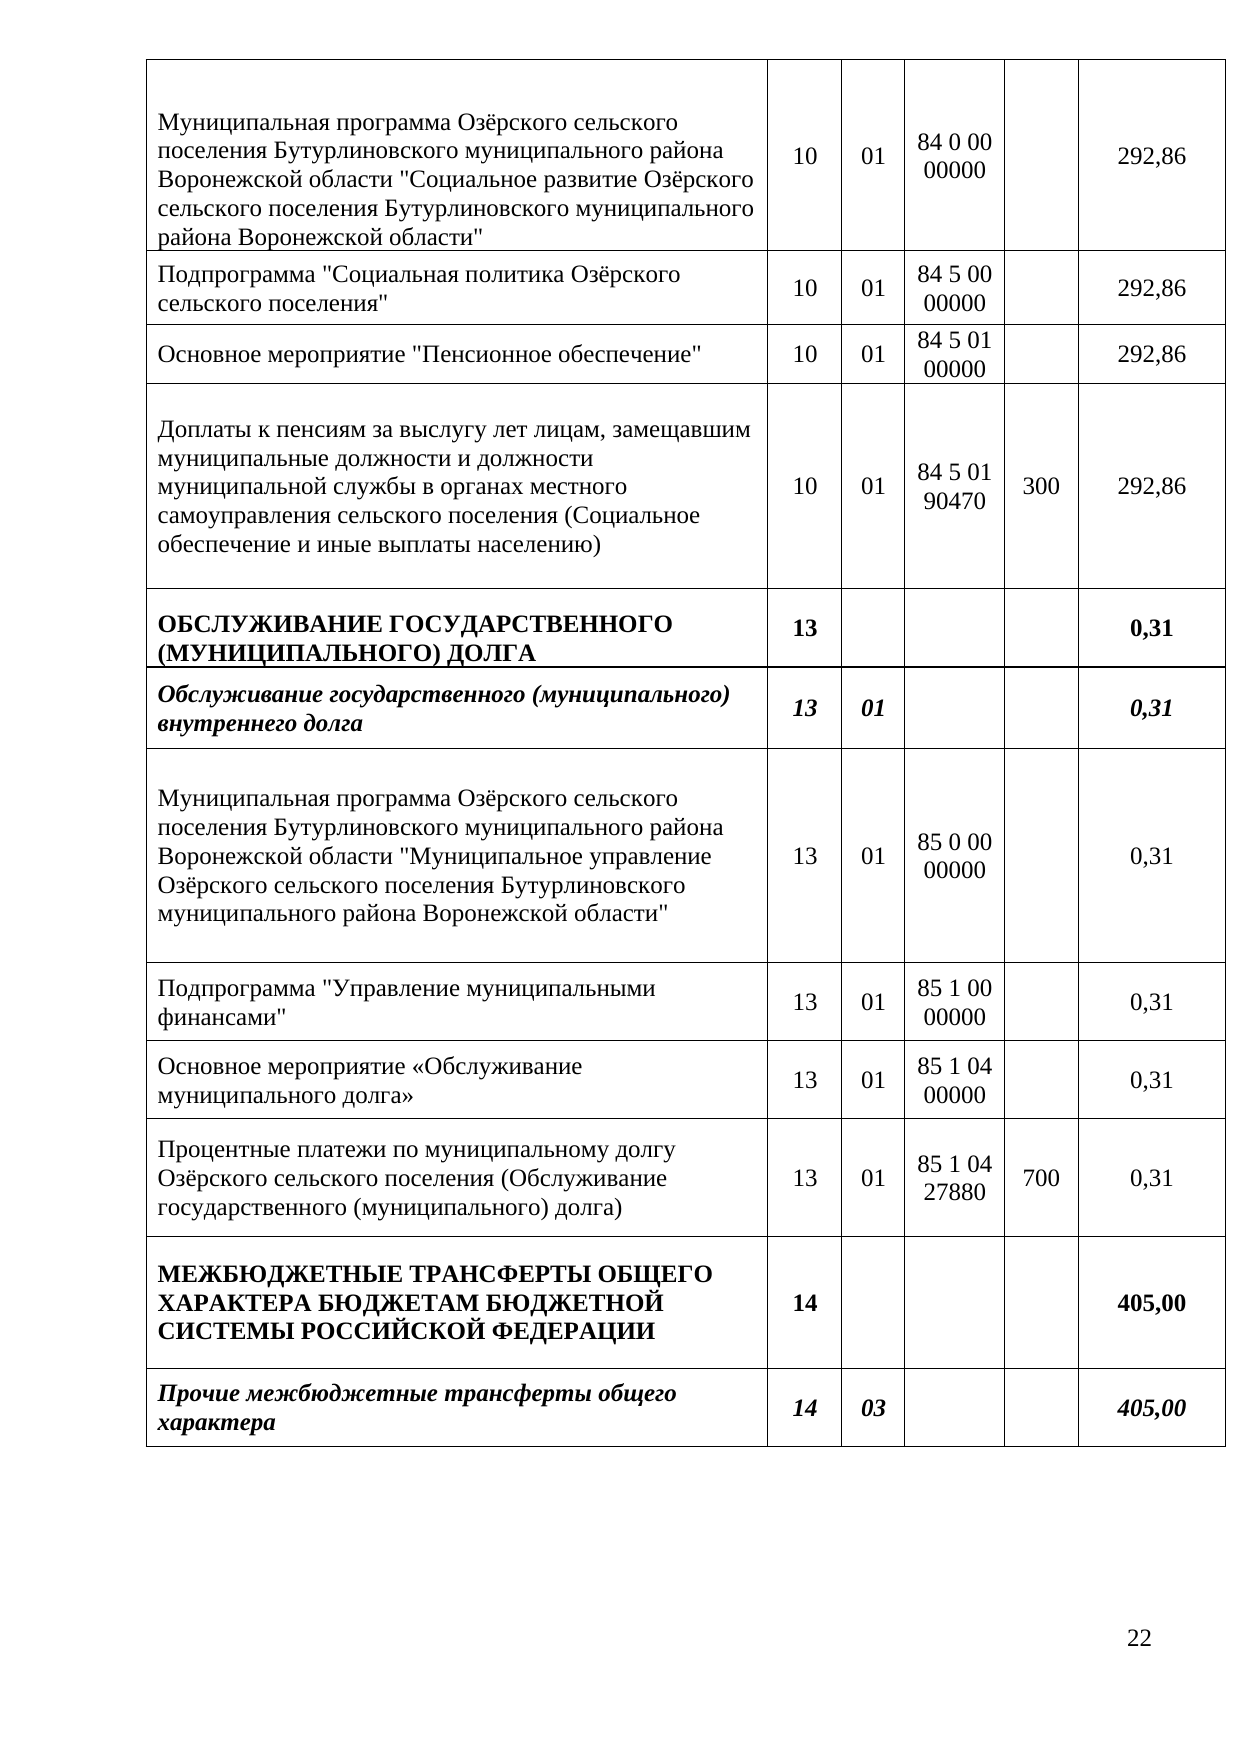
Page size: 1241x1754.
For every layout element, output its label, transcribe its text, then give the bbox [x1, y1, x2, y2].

table_cell [1005, 1237, 1078, 1368]
table_cell [842, 589, 904, 666]
table_cell 13 [768, 963, 841, 1040]
table_cell 292,86 [1079, 325, 1225, 382]
table_cell 13 [768, 1041, 841, 1118]
table_cell 85 1 04 00000 [905, 1041, 1004, 1118]
table_cell 10 [768, 251, 841, 324]
table_cell Муниципальная программа Озёрского сельского поселения Бутурлиновского муниципального района Воронежской области "Муниципальное управление Озёрского сельского поселения Бутурлиновского муниципального района Воронежской области" [147, 749, 767, 962]
table_cell 292,86 [1079, 60, 1225, 250]
table_cell 13 [768, 589, 841, 666]
table_cell 01 [842, 60, 904, 250]
table_cell [1005, 1369, 1078, 1446]
table_cell 84 5 00 00000 [905, 251, 1004, 324]
table_cell 84 5 01 00000 [905, 325, 1004, 382]
table_cell Обслуживание государственного (муниципального) внутреннего долга [147, 668, 767, 748]
table_cell [1005, 60, 1078, 250]
table_cell 10 [768, 384, 841, 588]
table_cell ОБСЛУЖИВАНИЕ ГОСУДАРСТВЕННОГО (МУНИЦИПАЛЬНОГО) ДОЛГА [147, 589, 767, 666]
table_cell 700 [1005, 1119, 1078, 1236]
table_cell [1005, 325, 1078, 382]
table_cell 03 [842, 1369, 904, 1446]
table_cell [905, 668, 1004, 748]
table_cell 13 [768, 668, 841, 748]
table_cell 84 0 00 00000 [905, 60, 1004, 250]
table_cell [1005, 963, 1078, 1040]
table_cell [1005, 668, 1078, 748]
table_cell 10 [768, 325, 841, 382]
table_cell 292,86 [1079, 384, 1225, 588]
table_cell Процентные платежи по муниципальному долгу Озёрского сельского поселения (Обслуживание государственного (муниципального) долга) [147, 1119, 767, 1236]
table_cell 01 [842, 325, 904, 382]
table_cell 84 5 01 90470 [905, 384, 1004, 588]
table_cell Прочие межбюджетные трансферты общего характера [147, 1369, 767, 1446]
table_cell [905, 1369, 1004, 1446]
table_cell 01 [842, 668, 904, 748]
table_cell 292,86 [1079, 251, 1225, 324]
table_cell Основное мероприятие "Пенсионное обеспечение" [147, 325, 767, 382]
table_cell Подпрограмма "Социальная политика Озёрского сельского поселения" [147, 251, 767, 324]
table_cell 01 [842, 1119, 904, 1236]
table_cell Доплаты к пенсиям за выслугу лет лицам, замещавшим муниципальные должности и должности муниципальной службы в органах местного самоуправления сельского поселения (Социальное обеспечение и иные выплаты населению) [147, 384, 767, 588]
table_cell 0,31 [1079, 1041, 1225, 1118]
table_cell 85 0 00 00000 [905, 749, 1004, 962]
table_cell 13 [768, 1119, 841, 1236]
table_cell [905, 1237, 1004, 1368]
table_cell 01 [842, 1041, 904, 1118]
table_cell 300 [1005, 384, 1078, 588]
table_cell [842, 1237, 904, 1368]
table_cell [905, 589, 1004, 666]
table_cell Подпрограмма "Управление муниципальными финансами" [147, 963, 767, 1040]
table_cell 14 [768, 1369, 841, 1446]
table_cell 85 1 00 00000 [905, 963, 1004, 1040]
table_cell 0,31 [1079, 589, 1225, 666]
table_cell 405,00 [1079, 1237, 1225, 1368]
table_cell Основное мероприятие «Обслуживание муниципального долга» [147, 1041, 767, 1118]
table_cell [1005, 1041, 1078, 1118]
table_cell Муниципальная программа Озёрского сельского поселения Бутурлиновского муниципального района Воронежской области "Социальное развитие Озёрского сельского поселения Бутурлиновского муниципального района Воронежской области" [147, 60, 767, 250]
table_cell 13 [768, 749, 841, 962]
table_cell 85 1 04 27880 [905, 1119, 1004, 1236]
table_cell 0,31 [1079, 1119, 1225, 1236]
table_cell [1005, 589, 1078, 666]
table_cell 01 [842, 963, 904, 1040]
table_cell 10 [768, 60, 841, 250]
table_cell 0,31 [1079, 668, 1225, 748]
table_cell 0,31 [1079, 749, 1225, 962]
table_cell [1005, 749, 1078, 962]
table_cell 01 [842, 251, 904, 324]
table_cell 0,31 [1079, 963, 1225, 1040]
table_cell 405,00 [1079, 1369, 1225, 1446]
table_cell 01 [842, 749, 904, 962]
table_cell МЕЖБЮДЖЕТНЫЕ ТРАНСФЕРТЫ ОБЩЕГО ХАРАКТЕРА БЮДЖЕТАМ БЮДЖЕТНОЙ СИСТЕМЫ РОССИЙСКОЙ ФЕДЕРАЦИИ [147, 1237, 767, 1368]
table_cell 14 [768, 1237, 841, 1368]
table_cell 01 [842, 384, 904, 588]
table_cell [1005, 251, 1078, 324]
